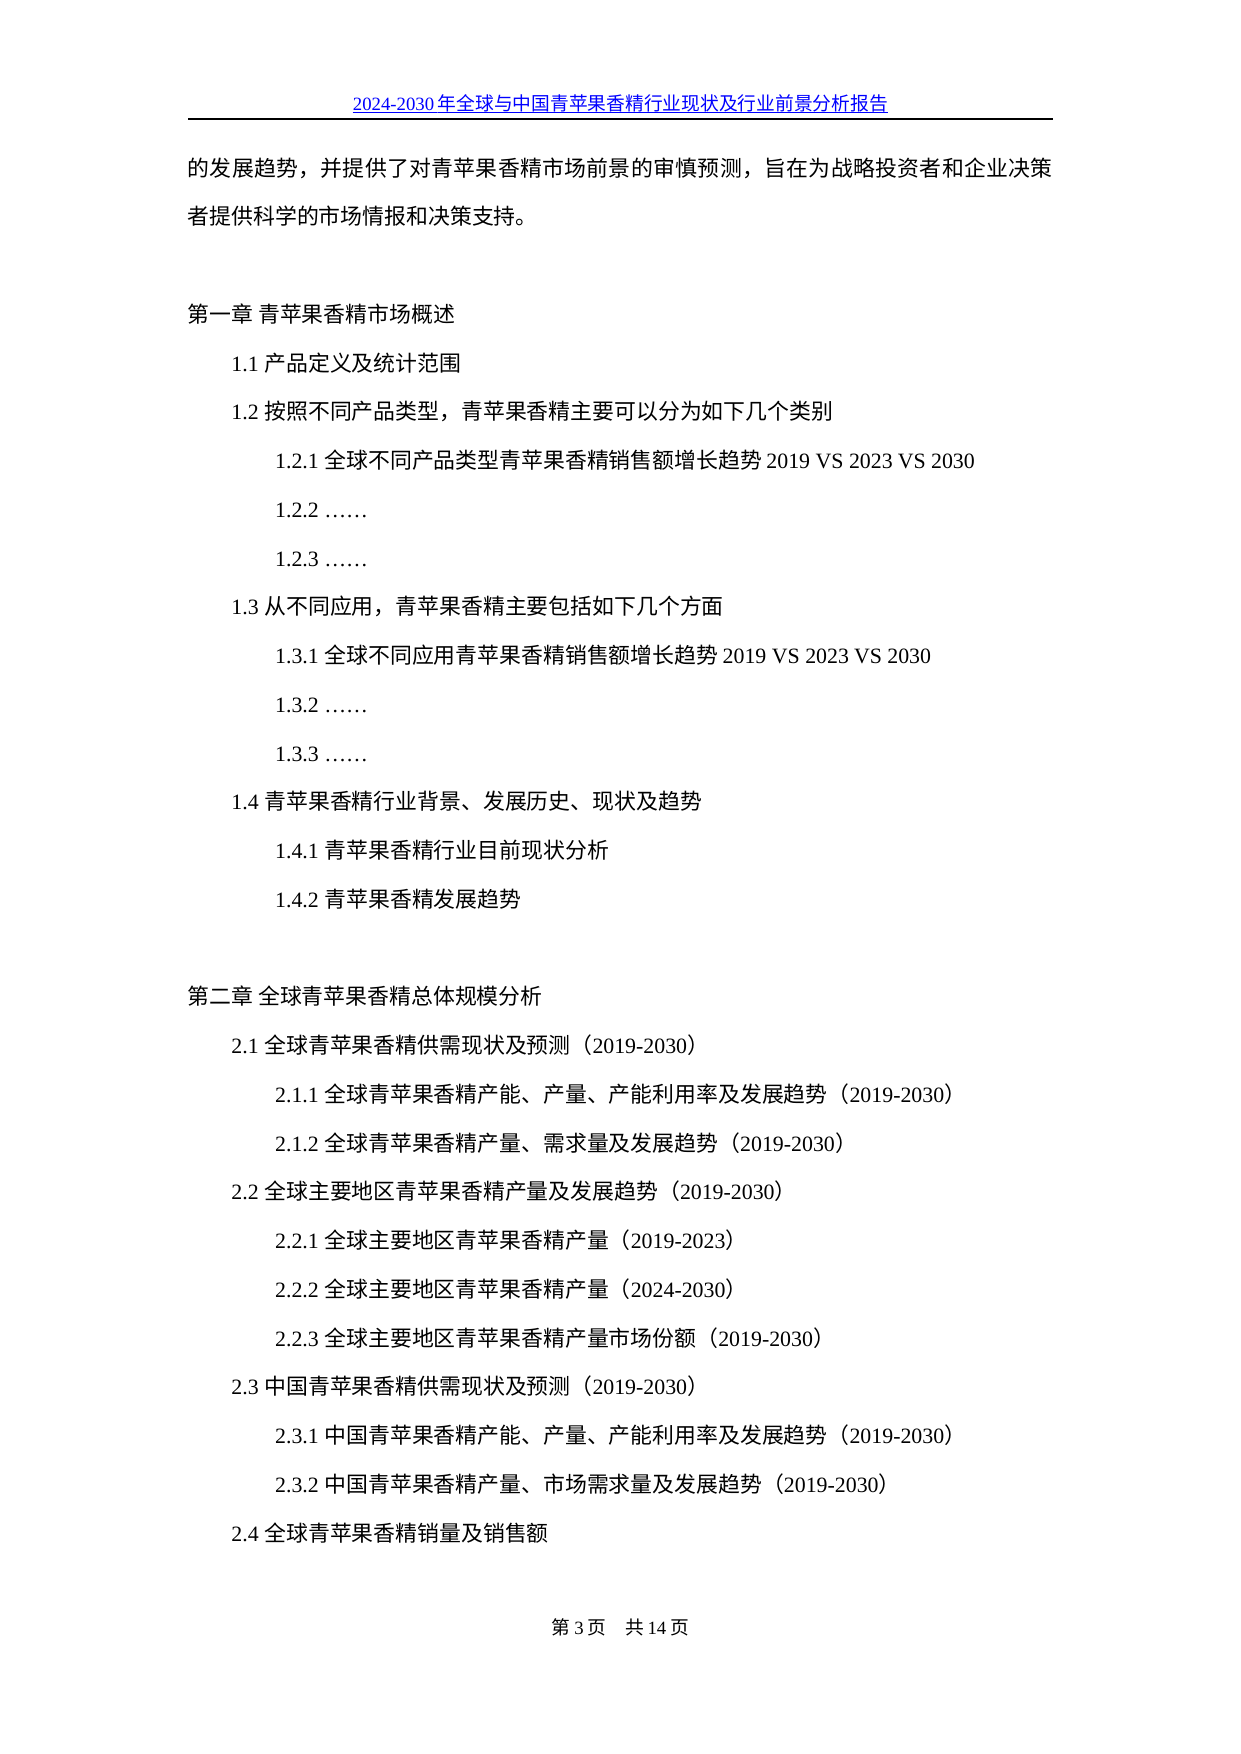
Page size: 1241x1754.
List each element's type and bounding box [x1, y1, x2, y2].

text [187, 150, 1053, 1548]
